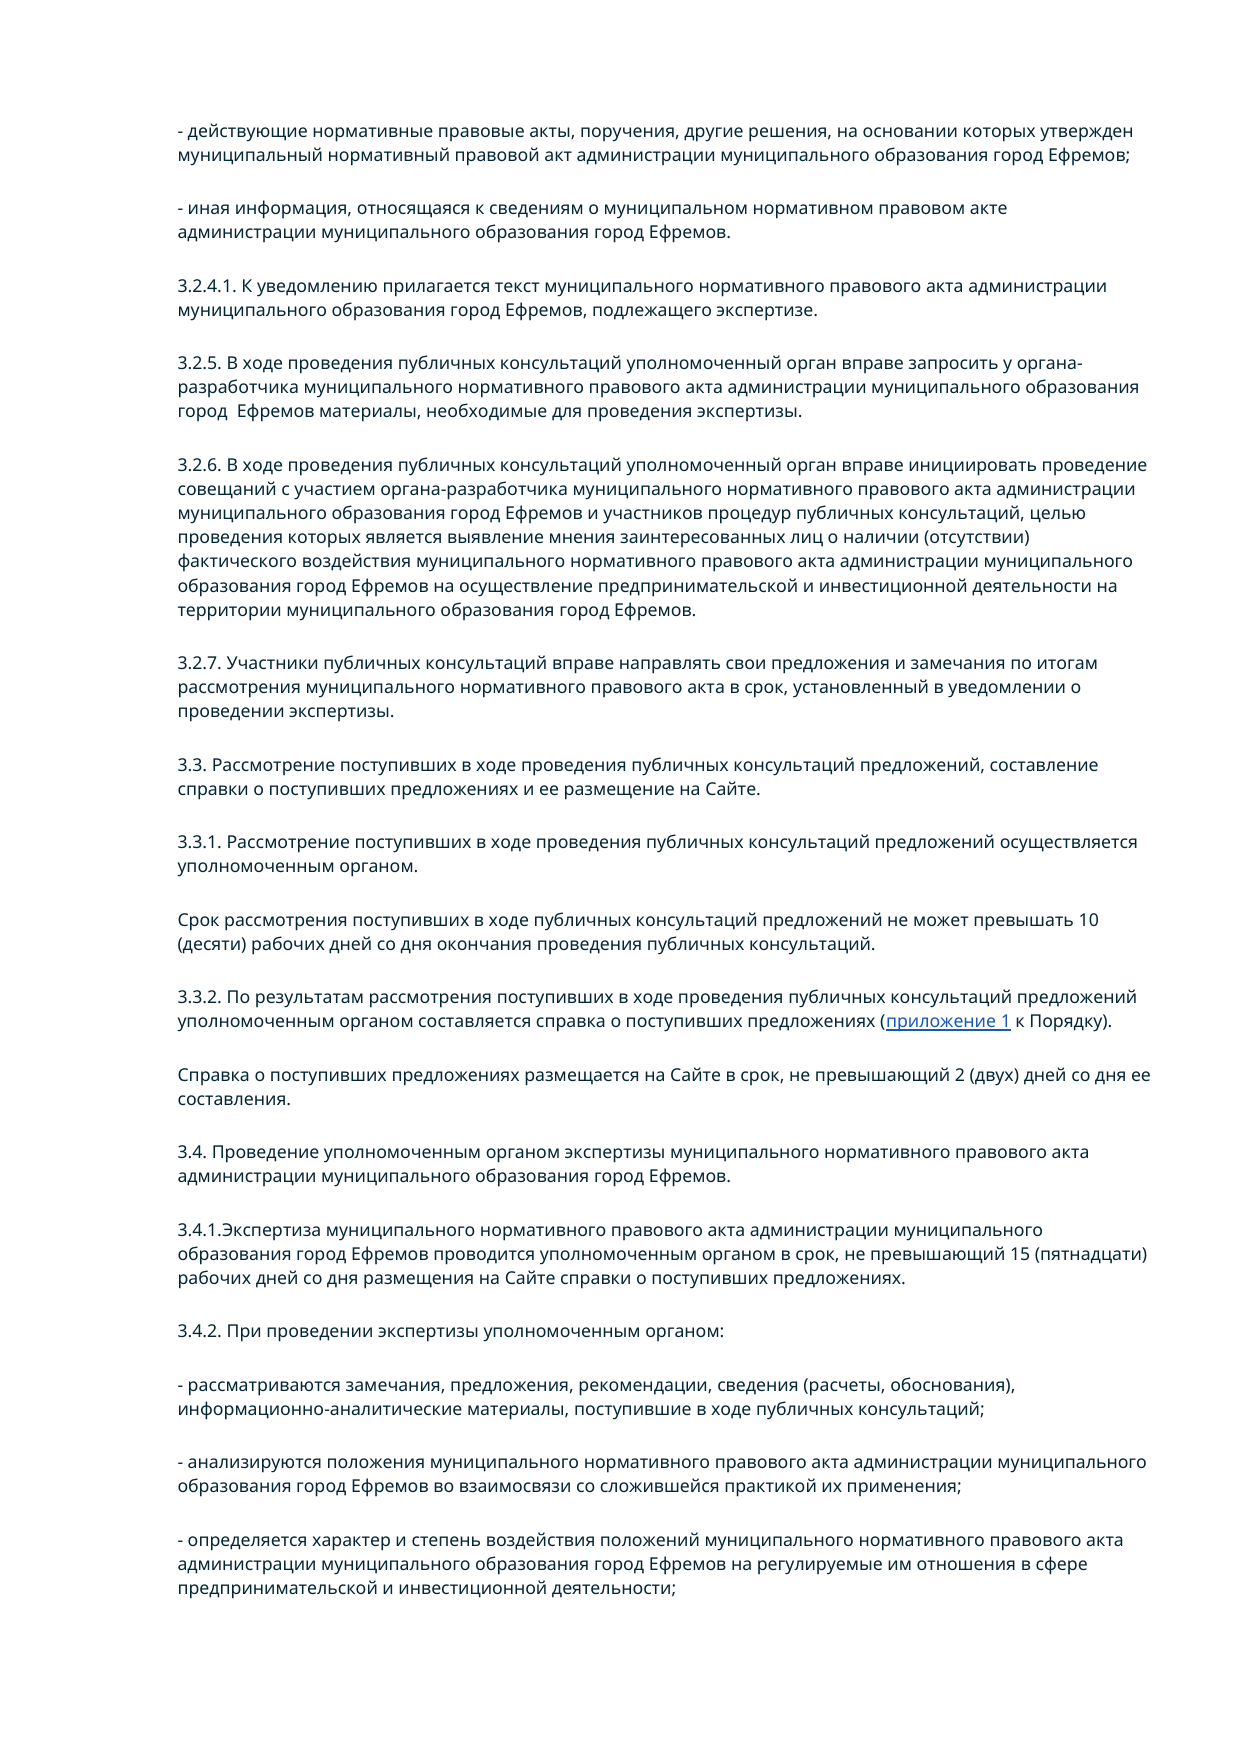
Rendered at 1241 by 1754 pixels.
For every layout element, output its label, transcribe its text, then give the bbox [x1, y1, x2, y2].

text - рассматриваются замечания, предложения, рекомендации, сведения (расчеты, обоснования), информационно-аналитические материалы, поступившие в ходе публичных консультаций; [177, 1372, 1152, 1421]
text 3.4. Проведение уполномоченным органом экспертизы муниципального нормативного правового акта администрации муниципального образования город Ефремов. [177, 1140, 1152, 1188]
text Срок рассмотрения поступивших в ходе публичных консультаций предложений не может превышать 10 (десяти) рабочих дней со дня окончания проведения публичных консультаций. [177, 907, 1152, 956]
text Справка о поступивших предложениях размещается на Сайте в срок, не превышающий 2 (двух) дней со дня ее составления. [177, 1062, 1152, 1111]
text - определяется характер и степень воздействия положений муниципального нормативного правового акта администрации муниципального образования город Ефремов на регулируемые им отношения в сфере предпринимательской и инвестиционной деятельности; [177, 1527, 1152, 1600]
text 3.2.5. В ходе проведения публичных консультаций уполномоченный орган вправе запросить у органа-разработчика муниципального нормативного правового акта администрации муниципального образования город Ефремов материалы, необходимые для проведения экспертизы. [177, 351, 1152, 423]
text 3.3.2. По результатам рассмотрения поступивших в ходе проведения публичных консультаций предложений уполномоченным органом составляется справка о поступивших предложениях (приложение 1 к Порядку). [177, 985, 1152, 1033]
text 3.4.1.Экспертиза муниципального нормативного правового акта администрации муниципального образования город Ефремов проводится уполномоченным органом в срок, не превышающий 15 (пятнадцати) рабочих дней со дня размещения на Сайте справки о поступивших предложениях. [177, 1217, 1152, 1290]
text 3.3.1. Рассмотрение поступивших в ходе проведения публичных консультаций предложений осуществляется уполномоченным органом. [177, 830, 1152, 878]
text 3.3. Рассмотрение поступивших в ходе проведения публичных консультаций предложений, составление справки о поступивших предложениях и ее размещение на Сайте. [177, 752, 1152, 801]
text - действующие нормативные правовые акты, поручения, другие решения, на основании которых утвержден муниципальный нормативный правовой акт администрации муниципального образования город Ефремов; [177, 118, 1152, 166]
text - иная информация, относящаяся к сведениям о муниципальном нормативном правовом акте администрации муниципального образования город Ефремов. [177, 196, 1152, 244]
text 3.2.7. Участники публичных консультаций вправе направлять свои предложения и замечания по итогам рассмотрения муниципального нормативного правового акта в срок, установленный в уведомлении о проведении экспертизы. [177, 651, 1152, 723]
text 3.2.6. В ходе проведения публичных консультаций уполномоченный орган вправе инициировать проведение совещаний с участием органа-разработчика муниципального нормативного правового акта администрации муниципального образования город Ефремов и участников процедур публичных консультаций, целью проведения которых является выявление мнения заинтересованных лиц о наличии (отсутствии) фактического воздействия муниципального нормативного правового акта администрации муниципального образования город Ефремов на осуществление предпринимательской и инвестиционной деятельности на территории муниципального образования город Ефремов. [177, 452, 1152, 621]
text 3.4.2. При проведении экспертизы уполномоченным органом: [177, 1319, 1152, 1343]
text 3.2.4.1. К уведомлению прилагается текст муниципального нормативного правового акта администрации муниципального образования город Ефремов, подлежащего экспертизе. [177, 273, 1152, 321]
text - анализируются положения муниципального нормативного правового акта администрации муниципального образования город Ефремов во взаимосвязи со сложившейся практикой их применения; [177, 1450, 1152, 1498]
